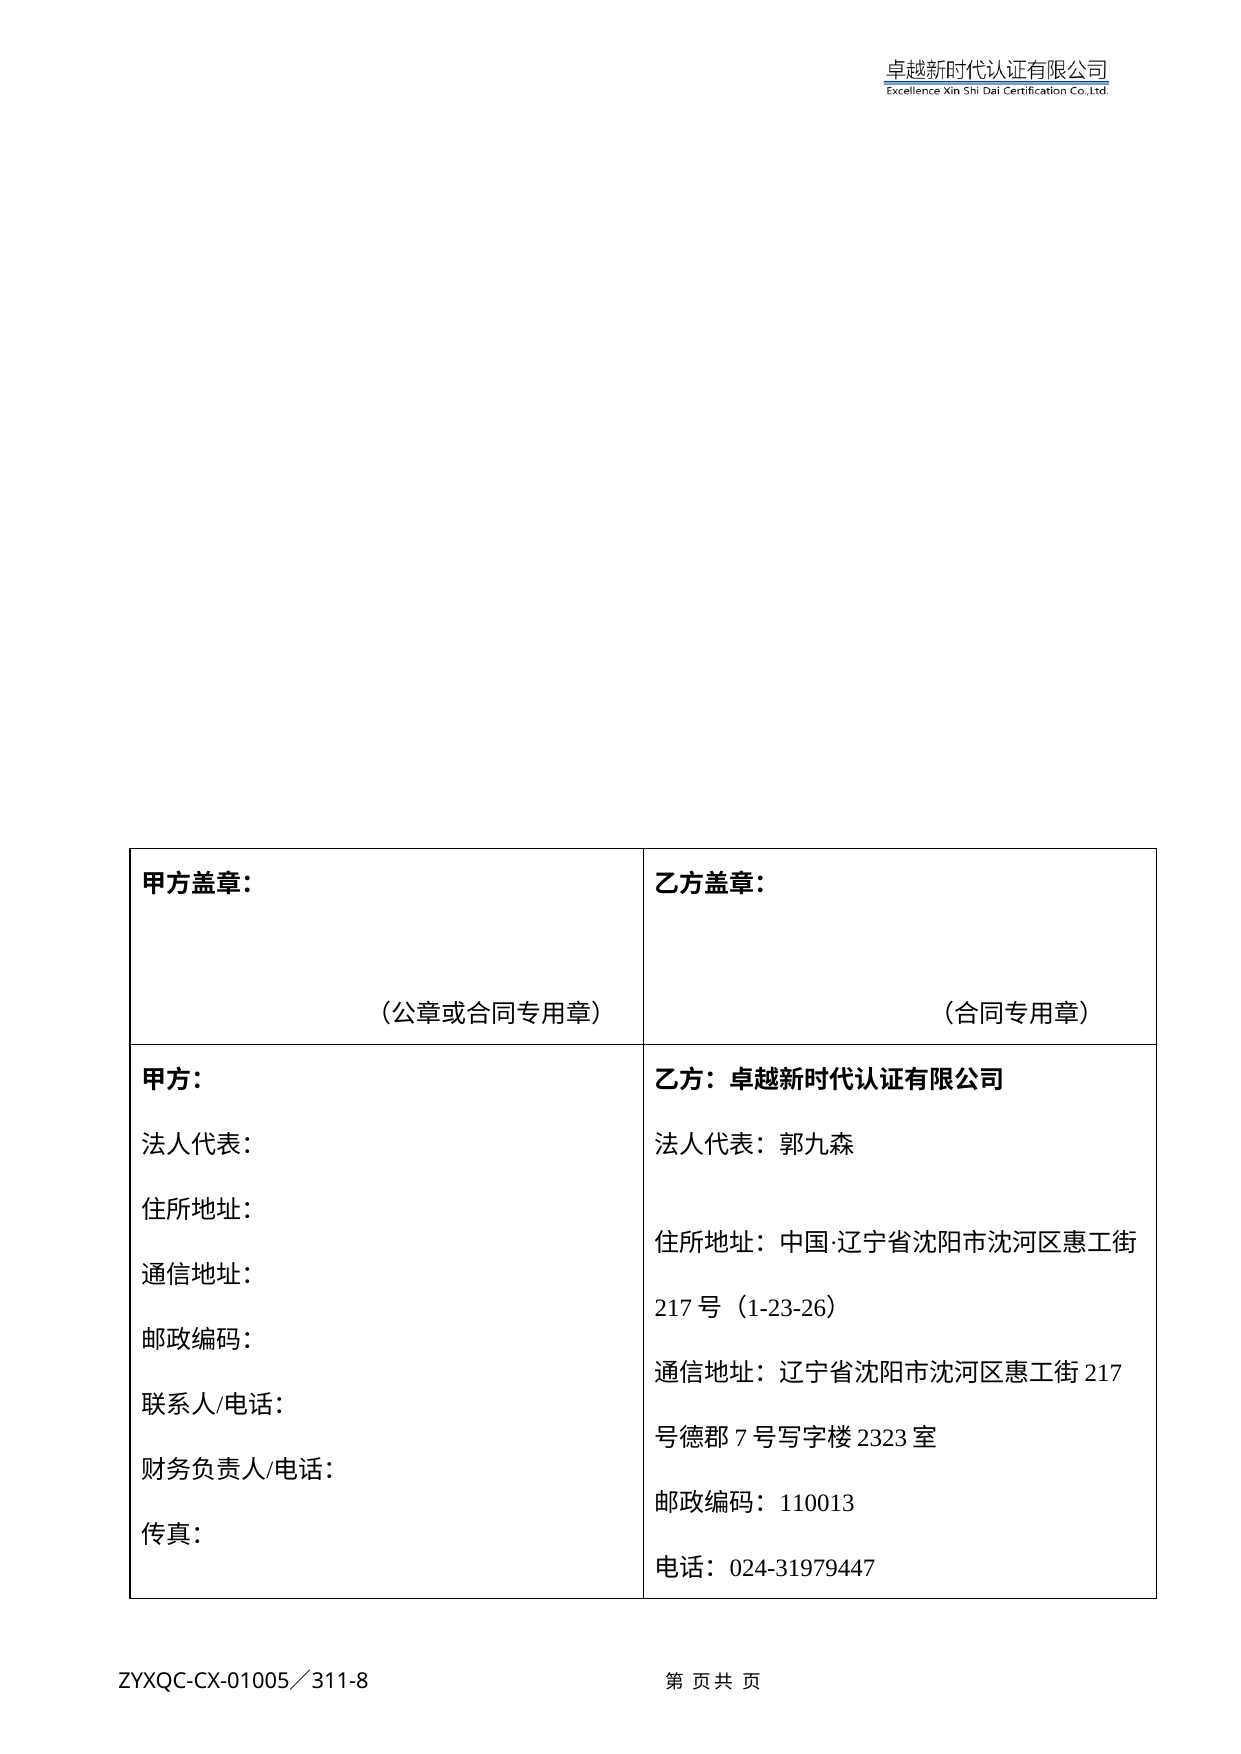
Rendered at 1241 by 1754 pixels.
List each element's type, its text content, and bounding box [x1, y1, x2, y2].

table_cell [644, 1045, 1156, 1598]
table_header 乙方盖章： （合同专用章） [644, 849, 1156, 1044]
picture [883, 59, 1110, 96]
table_header 甲方盖章： （公章或合同专用章） [131, 849, 643, 1044]
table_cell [131, 1045, 643, 1598]
